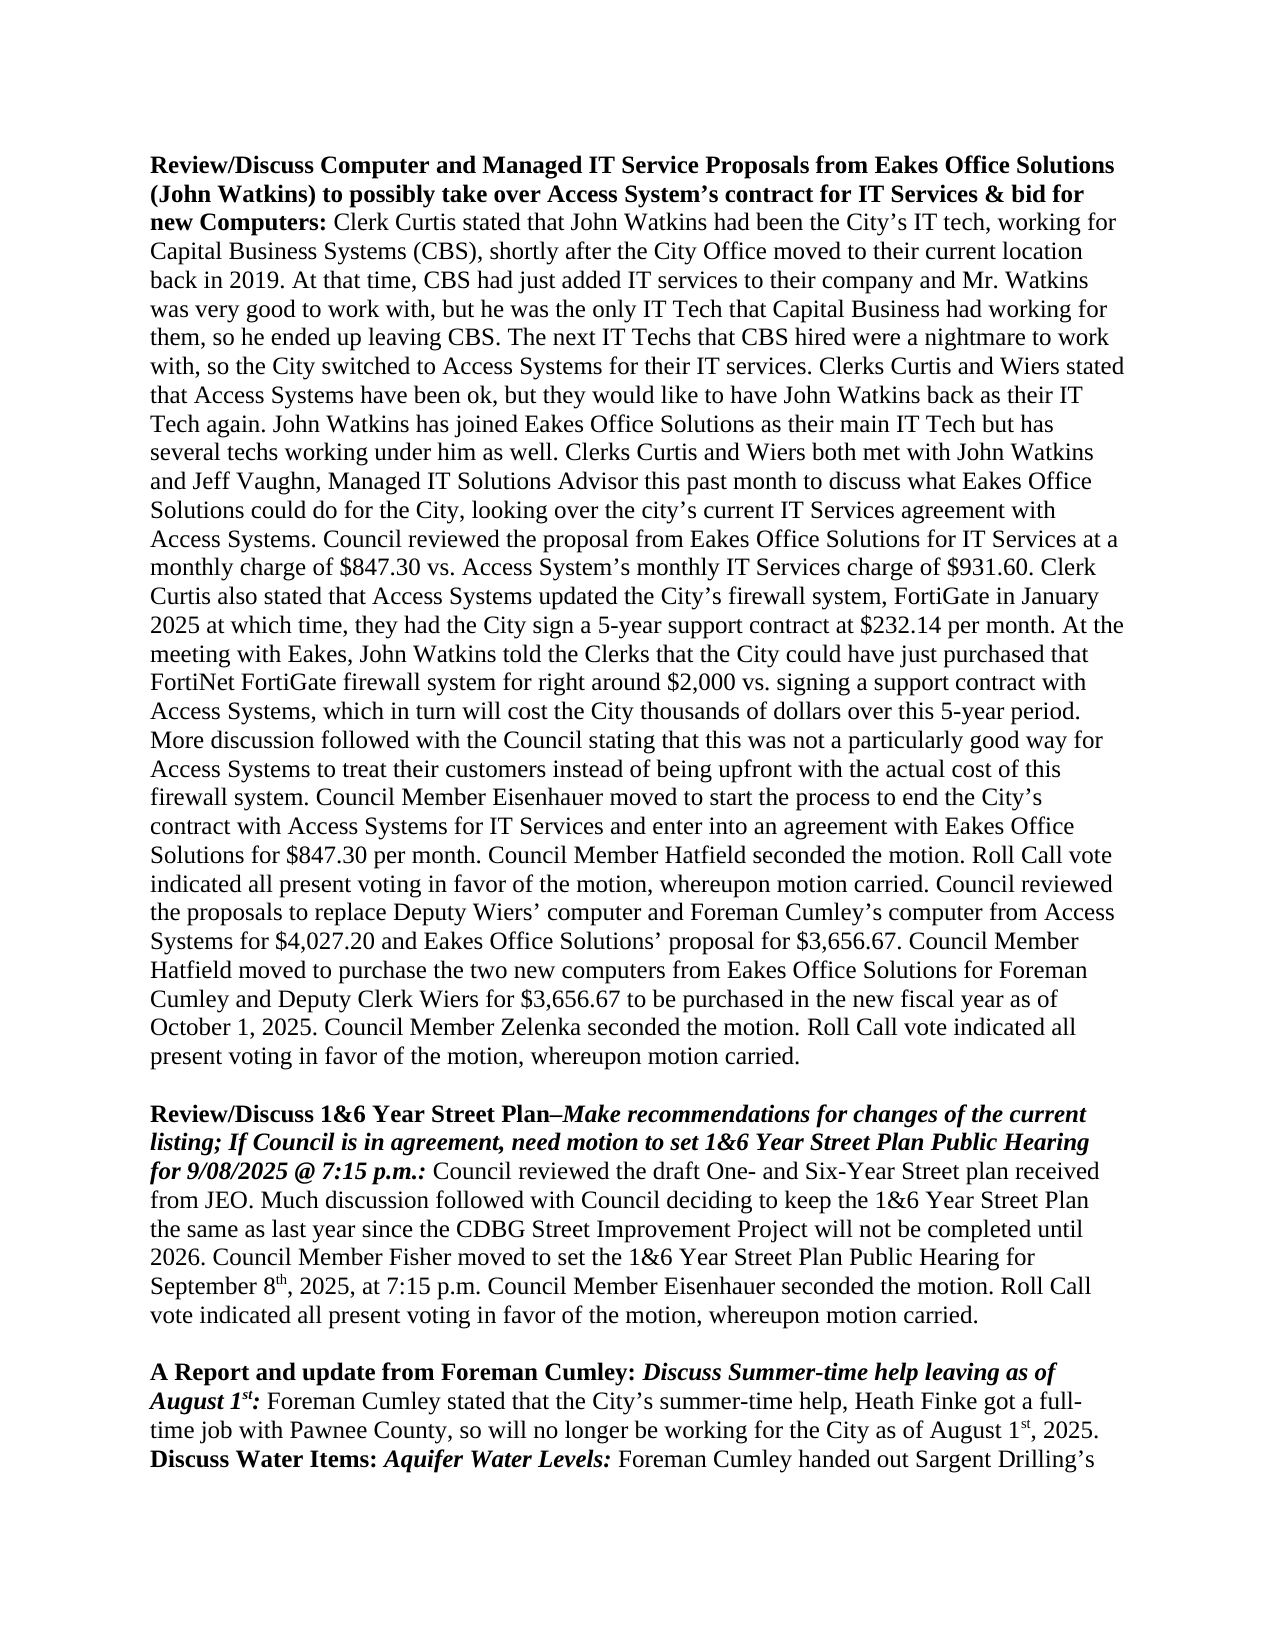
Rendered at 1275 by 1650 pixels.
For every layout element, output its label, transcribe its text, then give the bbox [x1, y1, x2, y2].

text Review/Discuss Computer and Managed IT Service Proposals from Eakes Office Solutions (John Watkins) to possibly take over Access System’s contract for IT Services & bid for new Computers: Clerk Curtis stated that John Watkins had been the City’s IT tech, working for Capital Business Systems (CBS), shortly after the City Office moved to their current location back in 2019. At that time, CBS had just added IT services to their company and Mr. Watkins was very good to work with, but he was the only IT Tech that Capital Business had working for them, so he ended up leaving CBS. The next IT Techs that CBS hired were a nightmare to work with, so the City switched to Access Systems for their IT services. Clerks Curtis and Wiers stated that Access Systems have been ok, but they would like to have John Watkins back as their IT Tech again. John Watkins has joined Eakes Office Solutions as their main IT Tech but has several techs working under him as well. Clerks Curtis and Wiers both met with John Watkins and Jeff Vaughn, Managed IT Solutions Advisor this past month to discuss what Eakes Office Solutions could do for the City, looking over the city’s current IT Services agreement with Access Systems. Council reviewed the proposal from Eakes Office Solutions for IT Services at a monthly charge of $847.30 vs. Access System’s monthly IT Services charge of $931.60. Clerk Curtis also stated that Access Systems updated the City’s firewall system, FortiGate in January 2025 at which time, they had the City sign a 5-year support contract at $232.14 per month. At the meeting with Eakes, John Watkins told the Clerks that the City could have just purchased that FortiNet FortiGate firewall system for right around $2,000 vs. signing a support contract with Access Systems, which in turn will cost the City thousands of dollars over this 5-year period. More discussion followed with the Council stating that this was not a particularly good way for Access Systems to treat their customers instead of being upfront with the actual cost of this firewall system. Council Member Eisenhauer moved to start the process to end the City’s contract with Access Systems for IT Services and enter into an agreement with Eakes Office Solutions for $847.30 per month. Council Member Hatfield seconded the motion. Roll Call vote indicated all present voting in favor of the motion, whereupon motion carried. Council reviewed the proposals to replace Deputy Wiers’ computer and Foreman Cumley’s computer from Access Systems for $4,027.20 and Eakes Office Solutions’ proposal for $3,656.67. Council Member Hatfield moved to purchase the two new computers from Eakes Office Solutions for Foreman Cumley and Deputy Clerk Wiers for $3,656.67 to be purchased in the new fiscal year as of October 1, 2025. Council Member Zelenka seconded the motion. Roll Call vote indicated all present voting in favor of the motion, whereupon motion carried. [150, 150, 1125, 1070]
text Review/Discuss 1&6 Year Street Plan–Make recommendations for changes of the current listing; If Council is in agreement, need motion to set 1&6 Year Street Plan Public Hearing for 9/08/2025 @ 7:15 p.m.: Council reviewed the draft One- and Six-Year Street plan received from JEO. Much discussion followed with Council deciding to keep the 1&6 Year Street Plan the same as last year since the CDBG Street Improvement Project will not be completed until 2026. Council Member Fisher moved to set the 1&6 Year Street Plan Public Hearing for September 8th, 2025, at 7:15 p.m. Council Member Eisenhauer seconded the motion. Roll Call vote indicated all present voting in favor of the motion, whereupon motion carried. [150, 1099, 1125, 1329]
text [150, 1357, 1125, 1472]
